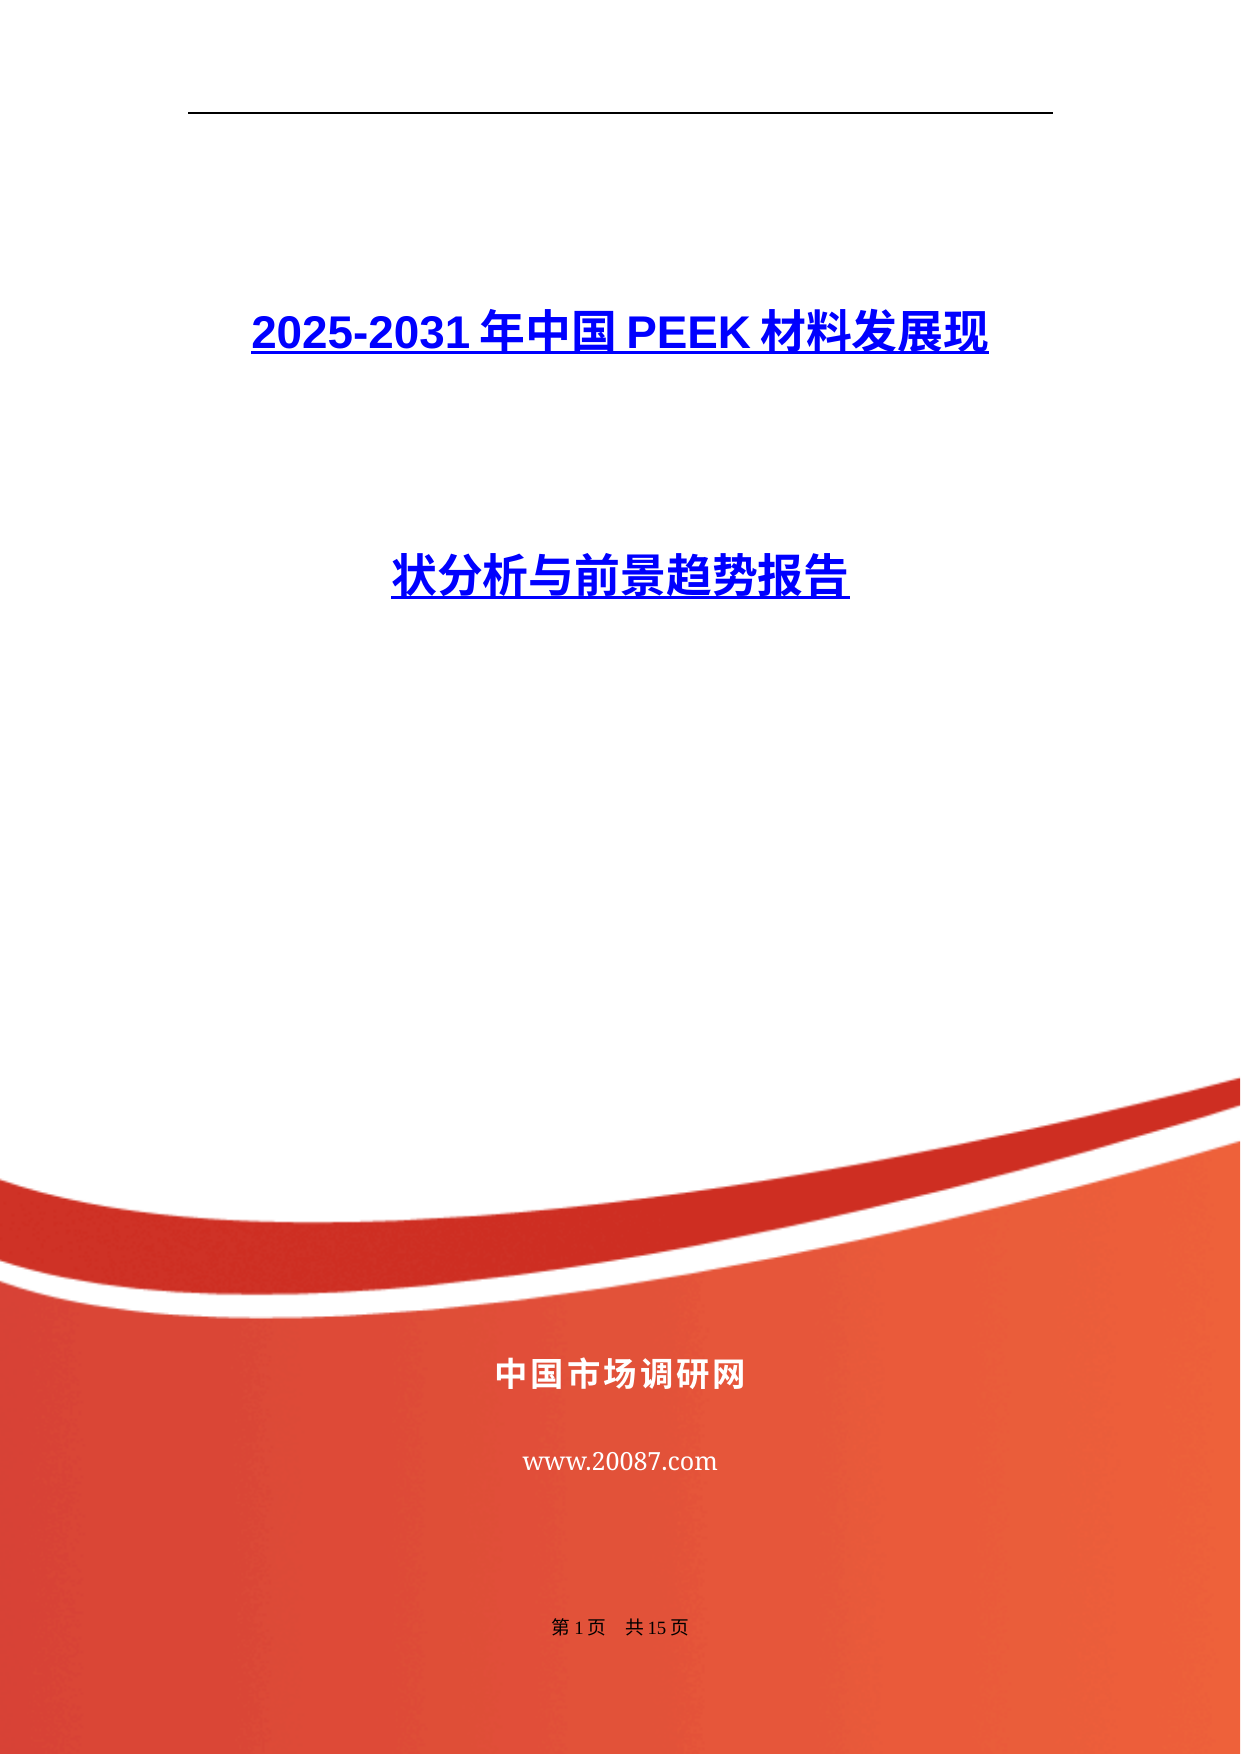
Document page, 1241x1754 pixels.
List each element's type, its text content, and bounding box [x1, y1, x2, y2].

text www.20087.com [187, 1428, 1053, 1493]
picture [0, 1006, 1241, 1754]
subtitle 中国市场调研网 [187, 1339, 1053, 1404]
table_header 2025-2031年中国PEEK材料发展现状分析与前景趋势报告 [188, 207, 1053, 773]
